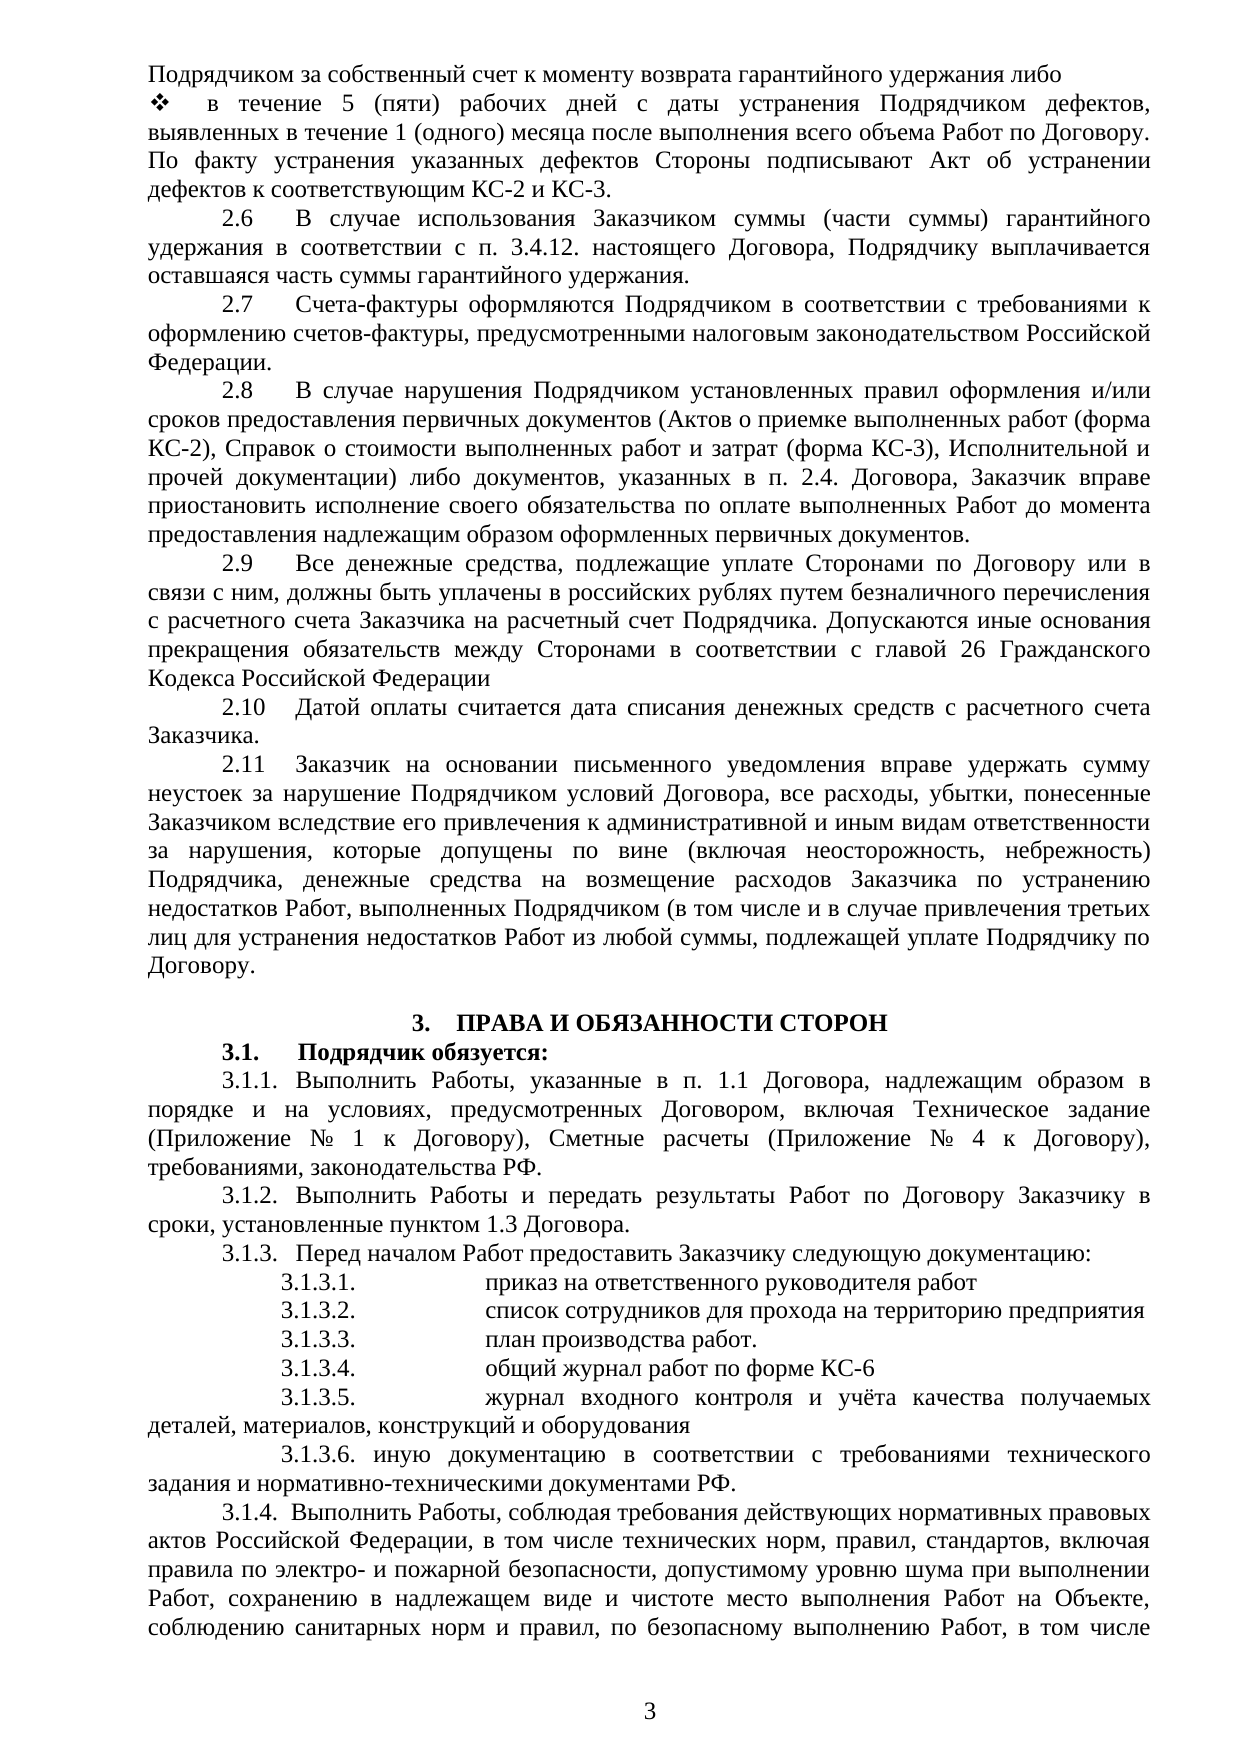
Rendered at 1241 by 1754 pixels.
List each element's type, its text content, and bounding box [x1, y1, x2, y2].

list общий журнал работ по форме КС-6 [148, 1353, 1152, 1382]
list Датой оплаты считается дата списания денежных средств с расчетного счета Заказчика. [148, 692, 1152, 749]
list Перед началом Работ предоставить Заказчику следующую документацию: [148, 1238, 1152, 1267]
list журнал входного контроля и учёта качества получаемых деталей, материалов, конструкций и оборудования [148, 1382, 1152, 1439]
list Выполнить Работы, указанные в п. 1.1 Договора, надлежащим образом в порядке и на условиях, предусмотренных Договором, включая Техническое задание (Приложение № 1 к Договору), Сметные расчеты (Приложение № 4 к Договору), требованиями, законодательства РФ. [148, 1065, 1152, 1180]
list Все денежные средства, подлежащие уплате Сторонами по Договору или в связи с ним, должны быть уплачены в российских рублях путем безналичного перечисления с расчетного счета Заказчика на расчетный счет Подрядчика. Допускаются иные основания прекращения обязательств между Сторонами в соответствии с главой 26 Гражданского Кодекса Российской Федерации [148, 548, 1152, 692]
list в течение 5 (пяти) рабочих дней с даты устранения Подрядчиком дефектов, выявленных в течение 1 (одного) месяца после выполнения всего объема Работ по Договору. По факту устранения указанных дефектов Стороны подписывают Акт об устранении дефектов к соответствующим КС-2 и КС-3. [148, 88, 1152, 203]
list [148, 59, 1152, 88]
list план производства работ. [148, 1324, 1152, 1353]
list приказ на ответственного руководителя работ [148, 1267, 1152, 1295]
list Заказчик на основании письменного уведомления вправе удержать сумму неустоек за нарушение Подрядчиком условий Договора, все расходы, убытки, понесенные Заказчиком вследствие его привлечения к административной и иным видам ответственности за нарушения, которые допущены по вине (включая неосторожность, небрежность) Подрядчика, денежные средства на возмещение расходов Заказчика по устранению недостатков Работ, выполненных Подрядчиком (в том числе и в случае привлечения третьих лиц для устранения недостатков Работ из любой суммы, подлежащей уплате Подрядчику по Договору. [148, 749, 1152, 979]
list Подрядчик обязуется: [148, 1037, 1152, 1065]
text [148, 1497, 1152, 1640]
list Счета-фактуры оформляются Подрядчиком в соответствии с требованиями к оформлению счетов-фактуры, предусмотренными налоговым законодательством Российской Федерации. [148, 289, 1152, 375]
list список сотрудников для прохода на территорию предприятия [148, 1295, 1152, 1324]
list Выполнить Работы и передать результаты Работ по Договору Заказчику в сроки, установленные пунктом 1.3 Договора. [148, 1180, 1152, 1238]
list В случае нарушения Подрядчиком установленных правил оформления и/или сроков предоставления первичных документов (Актов о приемке выполненных работ (форма КС-2), Справок о стоимости выполненных работ и затрат (форма КС-3), Исполнительной и прочей документации) либо документов, указанных в п. 2.4. Договора, Заказчик вправе приостановить исполнение своего обязательства по оплате выполненных Работ до момента предоставления надлежащим образом оформленных первичных документов. [148, 375, 1152, 548]
list В случае использования Заказчиком суммы (части суммы) гарантийного удержания в соответствии с п. 3.4.12. настоящего Договора, Подрядчику выплачивается оставшаяся часть суммы гарантийного удержания. [148, 203, 1152, 289]
list Права И Обязанности СТОРОН [148, 1008, 1152, 1037]
text 3.1.3.6. иную документацию в соответствии с требованиями технического задания и нормативно-техническими документами РФ. [148, 1439, 1152, 1497]
